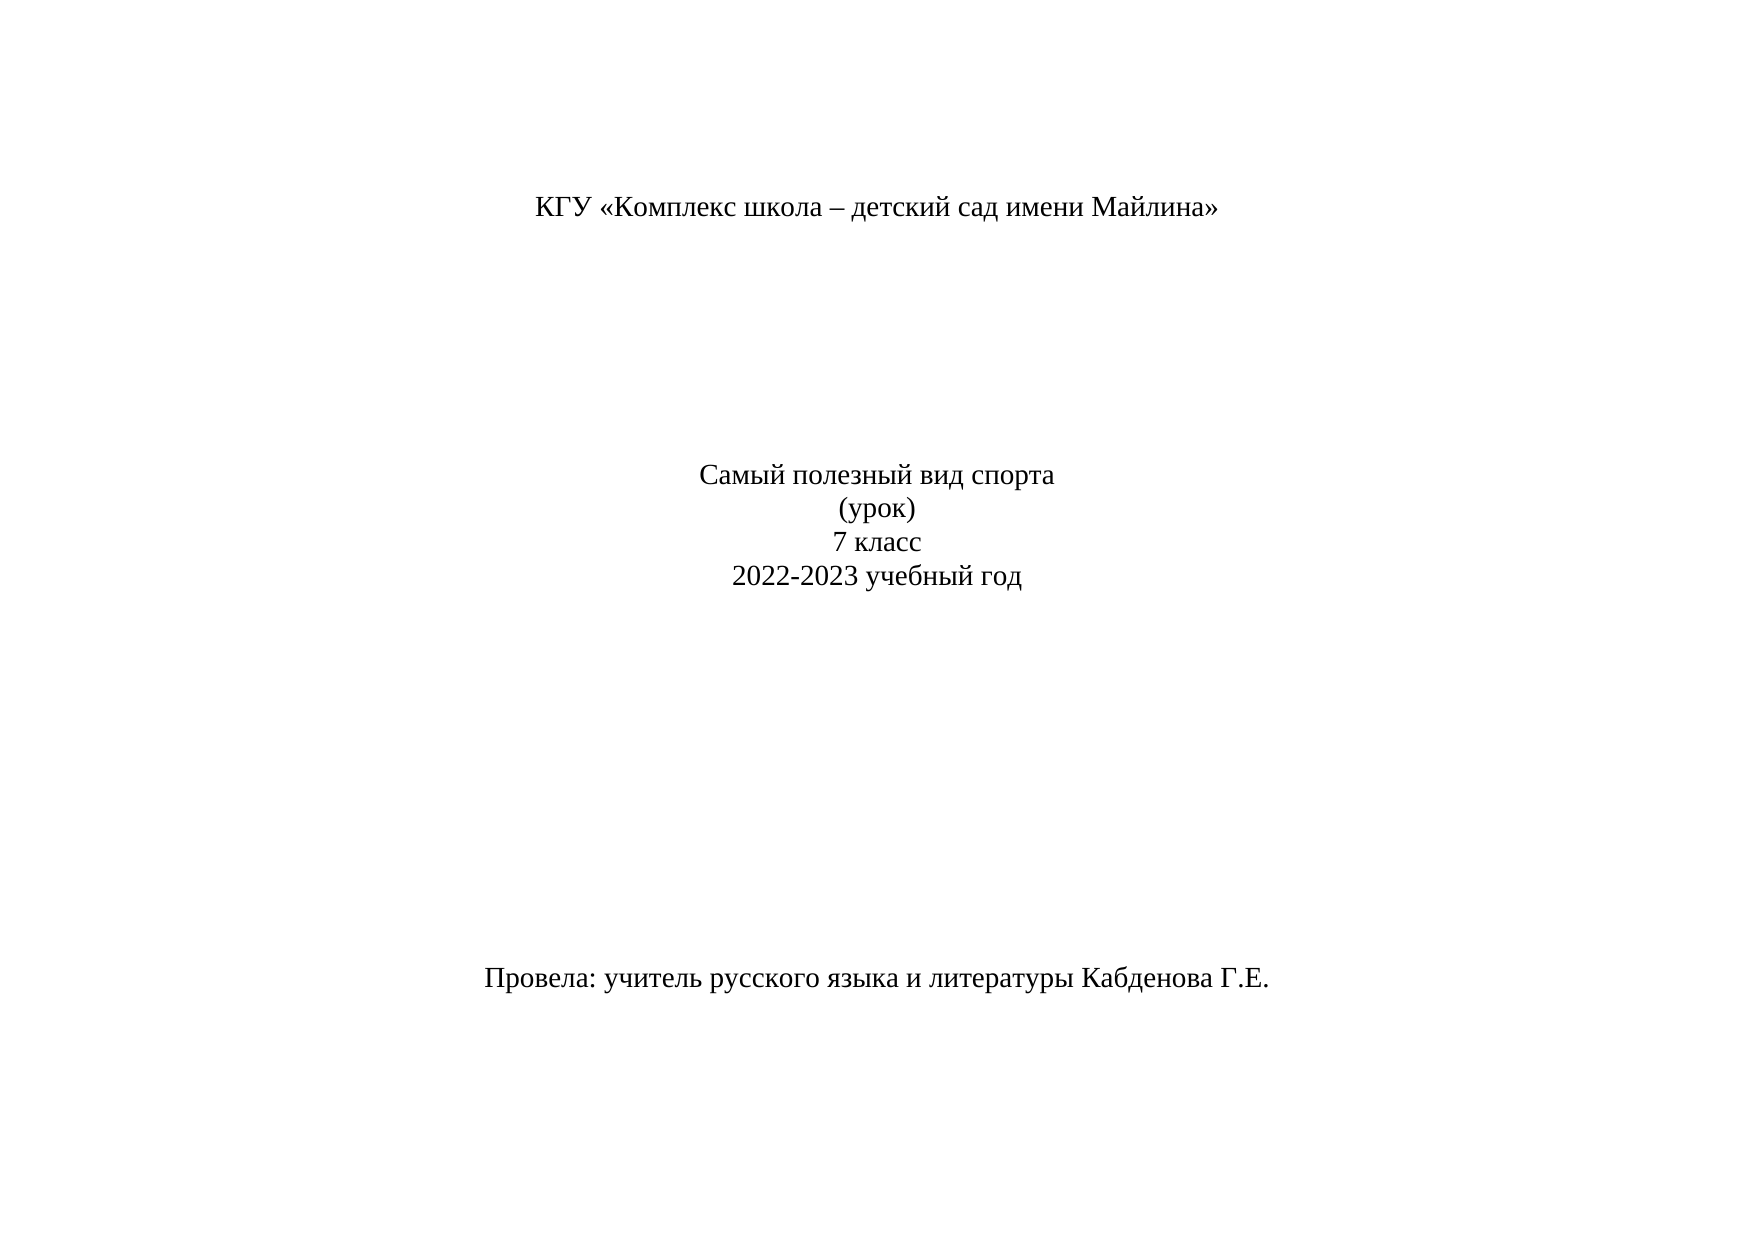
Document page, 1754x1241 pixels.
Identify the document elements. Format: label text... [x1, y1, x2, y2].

text (урок) [118, 491, 1636, 524]
text Самый полезный вид спорта [118, 457, 1636, 491]
text Провела: учитель русского языка и литературы Кабденова Г.Е. [118, 960, 1636, 994]
text КГУ «Комплекс школа – детский сад имени Майлина» [118, 189, 1636, 222]
text 7 класс [118, 524, 1636, 558]
text 2022-2023 учебный год [118, 558, 1636, 591]
